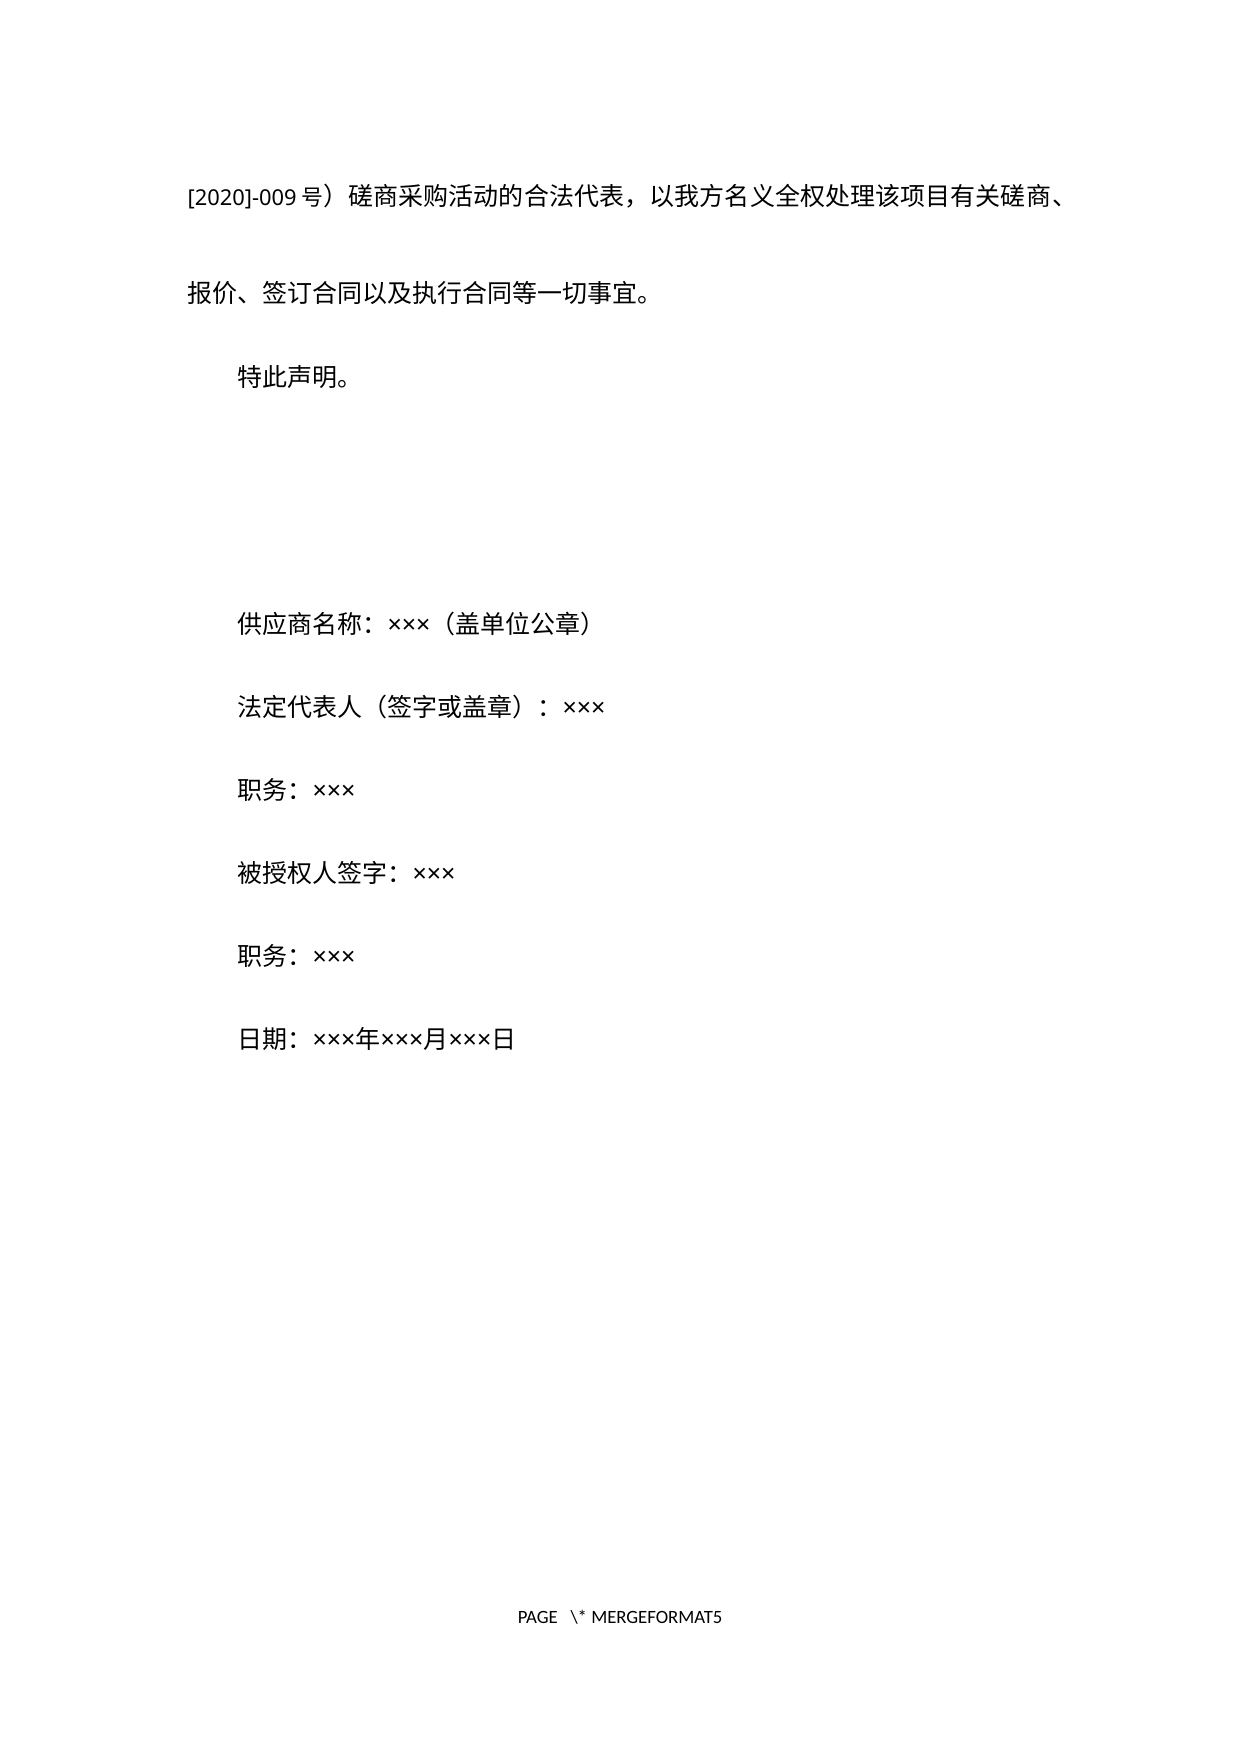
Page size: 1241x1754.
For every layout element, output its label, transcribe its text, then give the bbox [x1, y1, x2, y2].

text 职务：××× [187, 922, 1053, 987]
text 日期：×××年×××月×××日 [187, 1005, 1053, 1070]
text 法定代表人（签字或盖章）：××× [187, 673, 1053, 738]
text 职务：××× [187, 756, 1053, 821]
text 被授权人签字：××× [187, 839, 1053, 904]
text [187, 162, 1053, 324]
text 特此声明。 [187, 343, 1053, 408]
text 供应商名称：×××（盖单位公章） [187, 590, 1053, 655]
